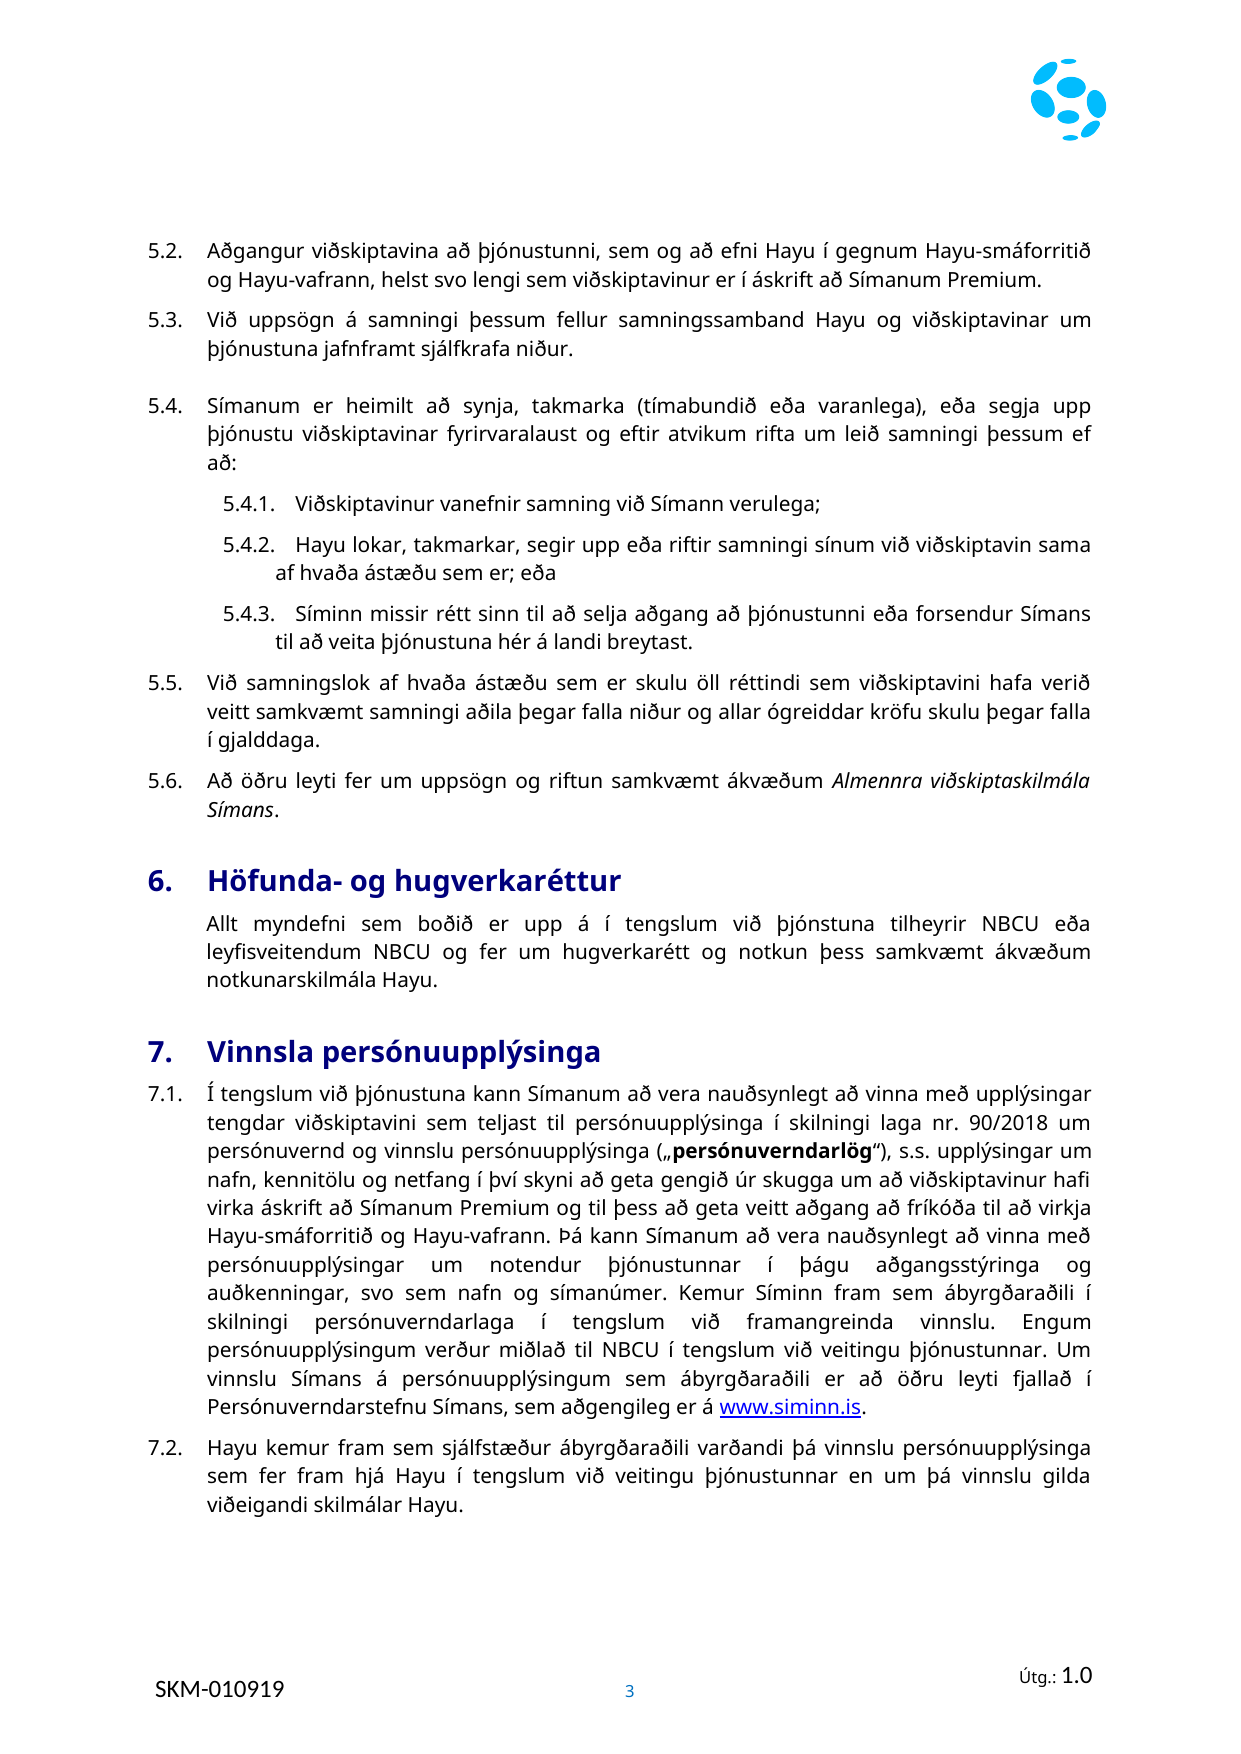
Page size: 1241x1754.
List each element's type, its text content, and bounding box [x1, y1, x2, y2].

list Í tengslum við þjónustuna kann Símanum að vera nauðsynlegt að vinna með upplýsingar tengdar viðskiptavini sem teljast til persónuupplýsinga í skilningi laga nr. 90/2018 um persónuvernd og vinnslu persónuupplýsinga („persónuverndarlög“), s.s. upplýsingar um nafn, kennitölu og netfang í því skyni að geta gengið úr skugga um að viðskiptavinur hafi virka áskrift að Símanum Premium og til þess að geta veitt aðgang að fríkóða til að virkja Hayu-smáforritið og Hayu-vafrann. Þá kann Símanum að vera nauðsynlegt að vinna með persónuupplýsingar um notendur þjónustunnar í þágu aðgangsstýringa og auðkenningar, svo sem nafn og símanúmer. Kemur Síminn fram sem ábyrgðaraðili í skilningi persónuverndarlaga í tengslum við framangreinda vinnslu. Engum persónuupplýsingum verður miðlað til NBCU í tengslum við veitingu þjónustunnar. Um vinnslu Símans á persónuupplýsingum sem ábyrgðaraðili er að öðru leyti fjallað í Persónuverndarstefnu Símans, sem aðgengileg er á www.siminn.is. [148, 1079, 1092, 1421]
list Viðskiptavinur vanefnir samning við Símann verulega; [223, 489, 1092, 517]
list Að öðru leyti fer um uppsögn og riftun samkvæmt ákvæðum Almennra viðskiptaskilmála Símans. [148, 766, 1092, 823]
list Allt myndefni sem boðið er upp á í tengslum við þjónstuna tilheyrir NBCU eða leyfisveitendum NBCU og fer um hugverkarétt og notkun þess samkvæmt ákvæðum notkunarskilmála Hayu. [206, 909, 1092, 994]
list Aðgangur viðskiptavina að þjónustunni, sem og að efni Hayu í gegnum Hayu-smáforritið og Hayu-vafrann, helst svo lengi sem viðskiptavinur er í áskrift að Símanum Premium. [148, 236, 1092, 293]
list Hayu lokar, takmarkar, segir upp eða riftir samningi sínum við viðskiptavin sama af hvaða ástæðu sem er; eða [223, 530, 1092, 587]
subtitle Höfunda- og hugverkaréttur [148, 861, 1106, 900]
list Við samningslok af hvaða ástæðu sem er skulu öll réttindi sem viðskiptavini hafa verið veitt samkvæmt samningi aðila þegar falla niður og allar ógreiddar kröfu skulu þegar falla í gjalddaga. [148, 668, 1092, 754]
list Síminn missir rétt sinn til að selja aðgang að þjónustunni eða forsendur Símans til að veita þjónustuna hér á landi breytast. [223, 599, 1092, 656]
list Við uppsögn á samningi þessum fellur samningssamband Hayu og viðskiptavinar um þjónustuna jafnframt sjálfkrafa niður. [148, 306, 1092, 362]
list Hayu kemur fram sem sjálfstæður ábyrgðaraðili varðandi þá vinnslu persónuupplýsinga sem fer fram hjá Hayu í tengslum við veitingu þjónustunnar en um þá vinnslu gilda viðeigandi skilmálar Hayu. [148, 1433, 1092, 1518]
subtitle Vinnsla persónuupplýsinga [148, 1031, 1106, 1071]
picture [1021, 51, 1115, 146]
list Símanum er heimilt að synja, takmarka (tímabundið eða varanlega), eða segja upp þjónustu viðskiptavinar fyrirvaralaust og eftir atvikum rifta um leið samningi þessum ef að: [148, 391, 1092, 476]
